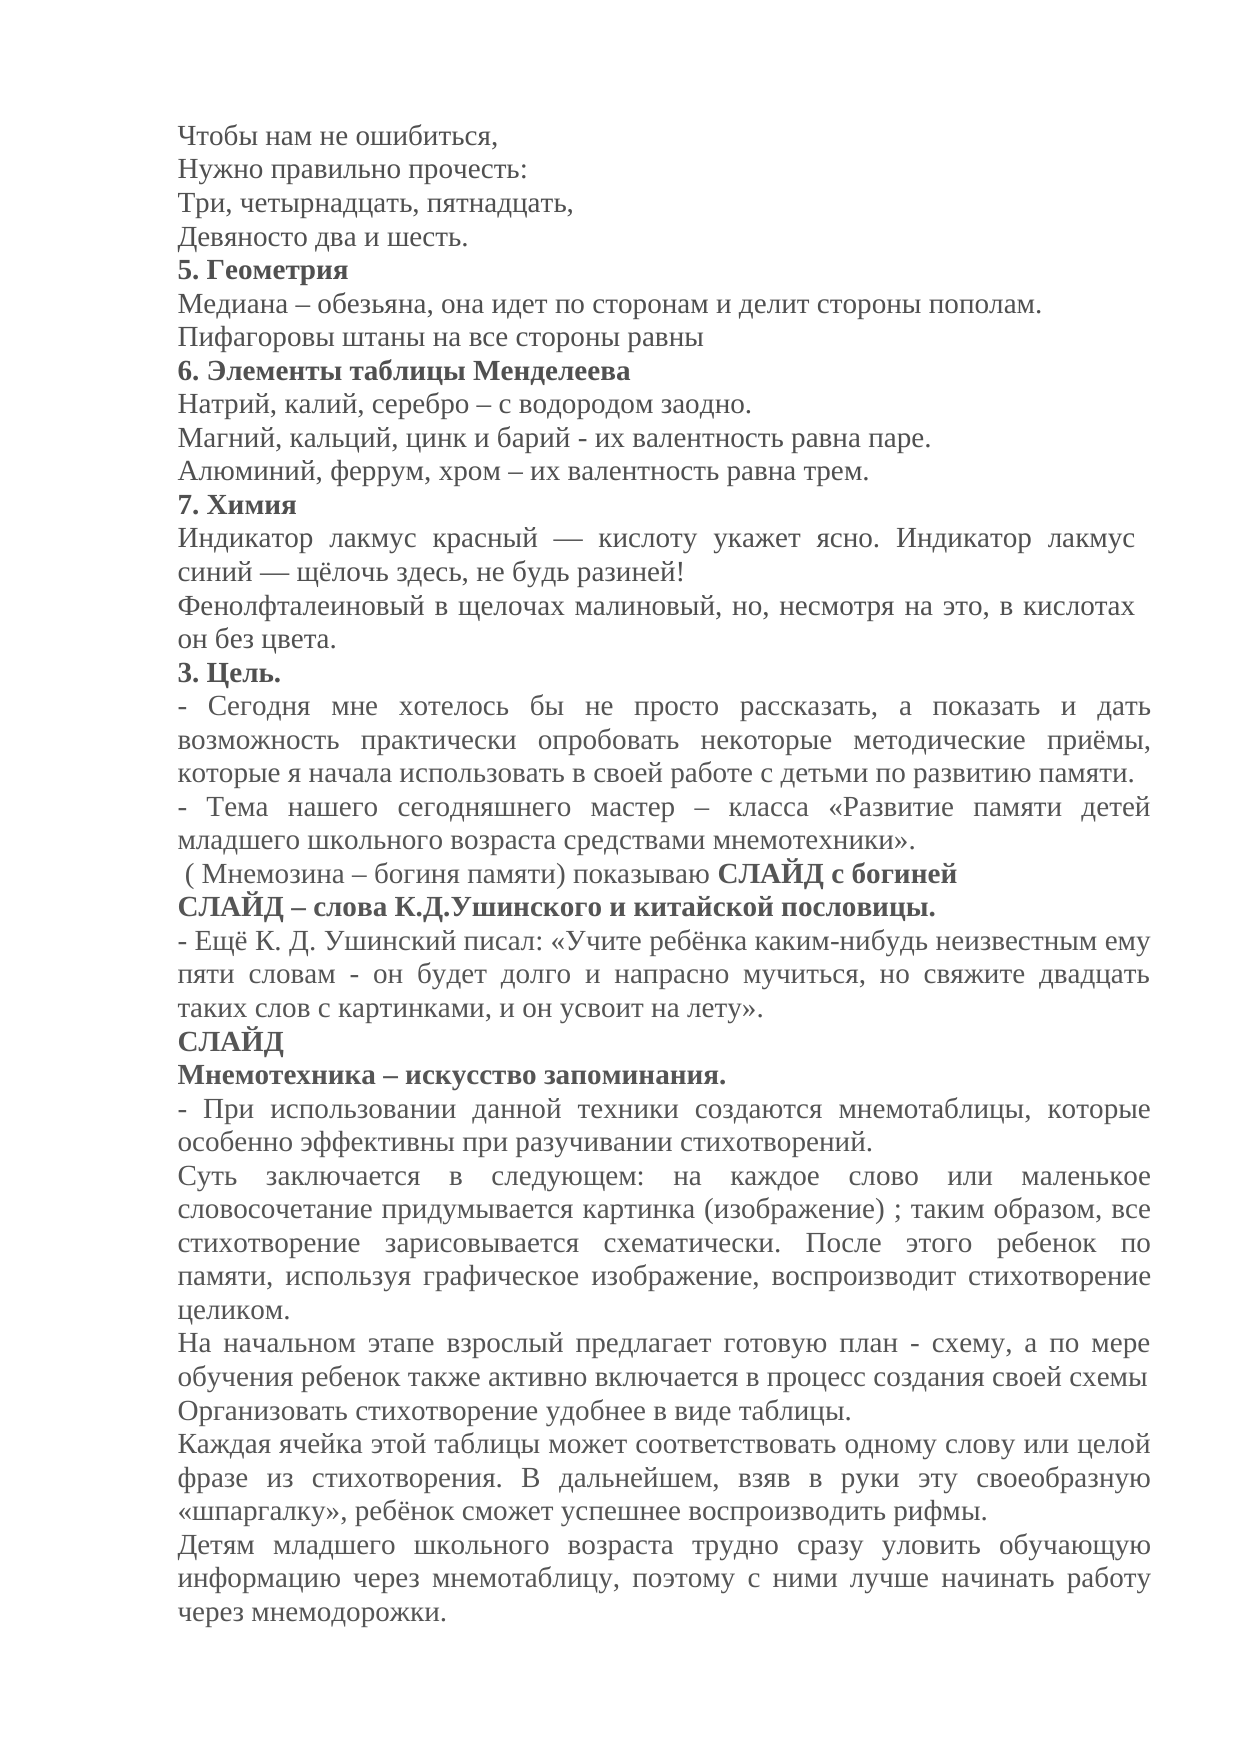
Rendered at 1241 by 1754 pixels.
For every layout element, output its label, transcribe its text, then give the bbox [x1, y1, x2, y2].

text Каждая ячейка этой таблицы может соответствовать одному слову или целой фразе из стихотворения. В дальнейшем, взяв в руки эту своеобразную «шпаргалку», ребёнок сможет успешнее воспроизводить рифмы. [177, 1426, 1152, 1527]
text 5. Геометрия [177, 252, 1136, 286]
text СЛАЙД [177, 1024, 1152, 1057]
text - При использовании данной техники создаются мнемотаблицы, которые особенно эффективны при разучивании стихотворений. [177, 1091, 1152, 1158]
text На начальном этапе взрослый предлагает готовую план - схему, а по мере обучения ребенок также активно включается в процесс создания своей схемы [177, 1326, 1152, 1393]
text - Тема нашего сегодняшнего мастер – класса «Развитие памяти детей младшего школьного возраста средствами мнемотехники». [177, 789, 1152, 856]
text Детям младшего школьного возраста трудно сразу уловить обучающую информацию через мнемотаблицу, поэтому с ними лучше начинать работу через мнемодорожки. [177, 1527, 1152, 1627]
text Суть заключается в следующем: на каждое слово или маленькое словосочетание придумывается картинка (изображение) ; таким образом, все стихотворение зарисовывается схематически. После этого ребенок по памяти, используя графическое изображение, воспроизводит стихотворение целиком. [177, 1158, 1152, 1326]
text - Ещё К. Д. Ушинский писал: «Учите ребёнка каким-нибудь неизвестным ему пяти словам - он будет долго и напрасно мучиться, но свяжите двадцать таких слов с картинками, и он усвоит на лету». [177, 923, 1152, 1024]
text Девяносто два и шесть. [177, 219, 1136, 252]
text Нужно правильно прочесть: [177, 152, 1136, 185]
text Пифагоровы штаны на все стороны равны [177, 319, 1136, 353]
text Алюминий, феррум, хром – их валентность равна трем. [177, 453, 1136, 487]
text Индикатор лакмус красный — кислоту укажет ясно. Индикатор лакмус синий — щёлочь здесь, не будь разиней! [177, 521, 1136, 588]
text Мнемотехника – искусство запоминания. [177, 1057, 1152, 1091]
text Натрий, калий, серебро – с водородом заодно. [177, 386, 1136, 420]
text 6. Элементы таблицы Менделеева [177, 353, 1136, 386]
text 7. Химия [177, 487, 1136, 521]
text ( Мнемозина – богиня памяти) показываю СЛАЙД с богиней [177, 856, 1152, 889]
text - Сегодня мне хотелось бы не просто рассказать, а показать и дать возможность практически опробовать некоторые методические приёмы, которые я начала использовать в своей работе с детьми по развитию памяти. [177, 688, 1152, 789]
text СЛАЙД – слова К.Д.Ушинского и китайской пословицы. [177, 889, 1152, 923]
text Медиана – обезьяна, она идет по сторонам и делит стороны пополам. [177, 286, 1136, 319]
text Организовать стихотворение удобнее в виде таблицы. [177, 1393, 1152, 1426]
text Фенолфталеиновый в щелочах малиновый, но, несмотря на это, в кислотах он без цвета. [177, 588, 1136, 655]
text Три, четырнадцать, пятнадцать, [177, 185, 1136, 219]
text Чтобы нам не ошибиться, [177, 118, 1136, 152]
text Магний, кальций, цинк и барий - их валентность равна паре. [177, 420, 1136, 453]
text 3. Цель. [177, 655, 1152, 688]
